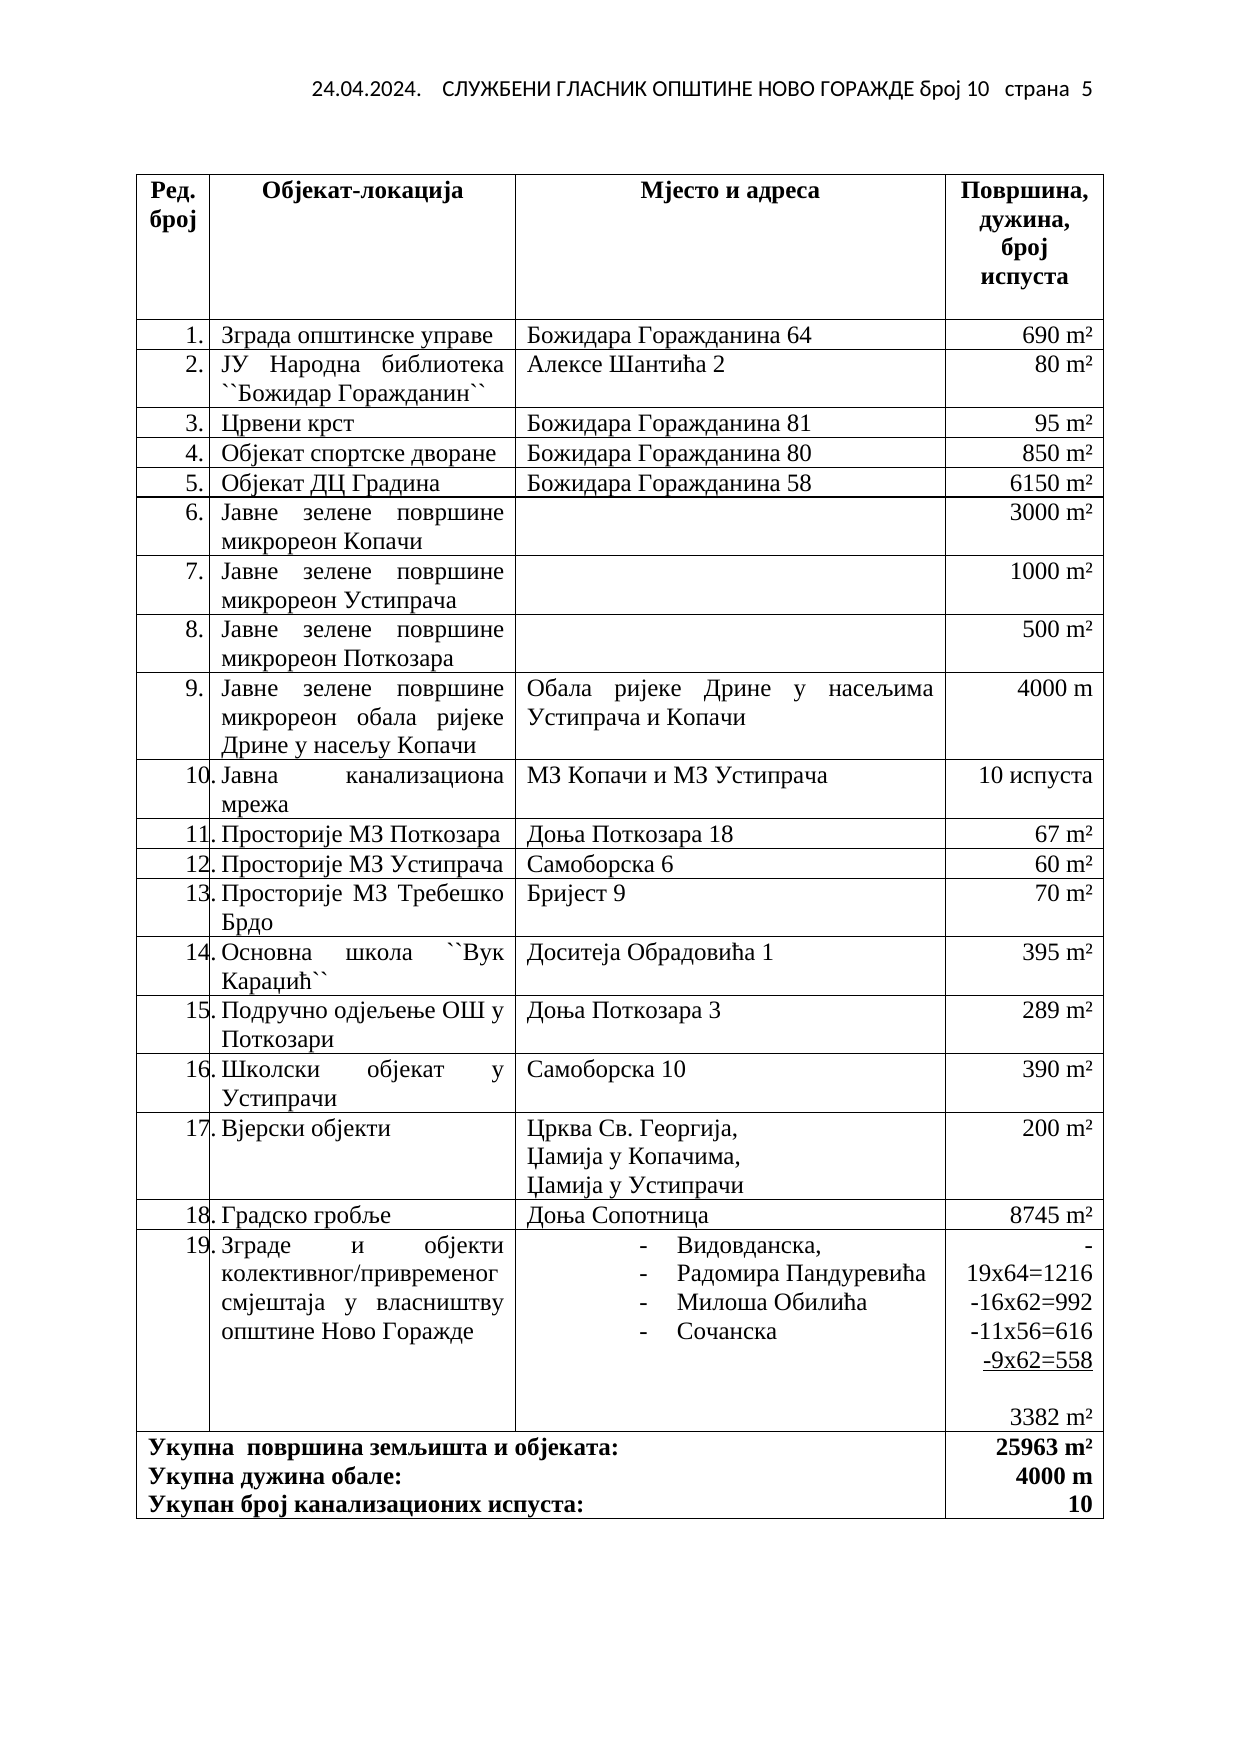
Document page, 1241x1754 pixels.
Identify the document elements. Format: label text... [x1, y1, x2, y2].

table_cell Обала ријеке Дрине у насељима Устипрача и Копачи [516, 673, 945, 759]
table_header Објекат-локација [210, 175, 515, 319]
table_cell 4000 m [946, 673, 1103, 759]
table_cell 390 m² [946, 1054, 1103, 1112]
table_cell [137, 1200, 209, 1229]
table_cell 289 m² [946, 996, 1103, 1053]
table_cell Божидара Горажданина 58 [516, 468, 945, 496]
table_cell [137, 849, 209, 877]
table_cell [137, 673, 209, 759]
table_cell Просторије МЗ Устипрача [210, 849, 515, 877]
table_cell 690 m² [946, 320, 1103, 348]
table_cell [516, 498, 945, 555]
table_cell Зграда општинске управе [210, 320, 515, 348]
table_cell [137, 320, 209, 348]
table_cell [137, 996, 209, 1053]
table_cell 25963 m² 4000 m 10 [946, 1432, 1103, 1518]
table_cell 67 m² [946, 819, 1103, 848]
table_cell Укупна површина земљишта и објеката: Укупна дужина обале: Укупан број канализационих испуста: [137, 1432, 945, 1518]
table_cell [137, 498, 209, 555]
table_cell Просторије МЗ Требешко Брдо [210, 879, 515, 936]
table_header Мјесто и адреса [516, 175, 945, 319]
table_cell [137, 468, 209, 496]
table_cell Јавна канализациона мрежа [210, 760, 515, 818]
table_cell Јавне зелене површине микрореон Копачи [210, 498, 515, 555]
table_cell [137, 1113, 209, 1199]
table_cell [137, 408, 209, 437]
table_cell Божидара Горажданина 80 [516, 438, 945, 467]
table_cell Вјерски објекти [210, 1113, 515, 1199]
table_cell Подручно одјељење ОШ у Поткозари [210, 996, 515, 1053]
table_cell Основна школа ``Вук Караџић`` [210, 937, 515, 994]
table_cell 80 m² [946, 350, 1103, 407]
table_cell 1000 m² [946, 556, 1103, 613]
table_cell ЈУ Народна библиотека ``Божидар Горажданин`` [210, 350, 515, 407]
table_cell Јавне зелене површине микрореон Поткозара [210, 615, 515, 672]
table_cell Видовданска, Радомира Пандуревића Милоша Обилића Сочанска [516, 1230, 945, 1431]
table_cell [137, 1230, 209, 1431]
table_cell 10 испуста [946, 760, 1103, 818]
table_cell 6150 m² [946, 468, 1103, 496]
table_cell [516, 556, 945, 613]
table_cell Самоборска 10 [516, 1054, 945, 1112]
table_cell Алексе Шантића 2 [516, 350, 945, 407]
table_cell Просторије МЗ Поткозара [210, 819, 515, 848]
table_cell [137, 1054, 209, 1112]
table_cell 500 m² [946, 615, 1103, 672]
table_cell Градско гробље [210, 1200, 515, 1229]
table_header Ред. број [137, 175, 209, 319]
table_cell [137, 879, 209, 936]
table_cell Школски објекат у Устипрачи [210, 1054, 515, 1112]
table_cell [137, 937, 209, 994]
table_cell МЗ Копачи и МЗ Устипрача [516, 760, 945, 818]
table_cell 8745 m² [946, 1200, 1103, 1229]
table_cell 70 m² [946, 879, 1103, 936]
table_cell [516, 615, 945, 672]
table_cell Зграде и објекти колективног/привременог смјештаја у власништву општине Ново Горажде [210, 1230, 515, 1431]
table_cell Бријест 9 [516, 879, 945, 936]
table_cell Објекат ДЦ Градина [210, 468, 515, 496]
table_cell Божидара Горажданина 64 [516, 320, 945, 348]
table_cell Божидара Горажданина 81 [516, 408, 945, 437]
table_cell [137, 350, 209, 407]
table_cell 850 m² [946, 438, 1103, 467]
table_cell 200 m² [946, 1113, 1103, 1199]
table_cell - 19х64=1216 -16х62=992 -11х56=616 -9х62=558 3382 m² [946, 1230, 1103, 1431]
table_cell Јавне зелене површине микрореон Устипрача [210, 556, 515, 613]
table_cell Црква Св. Георгија, Џамија у Копачима, Џамија у Устипрачи [516, 1113, 945, 1199]
table_cell 395 m² [946, 937, 1103, 994]
table_header Површина, дужина, број испуста [946, 175, 1103, 319]
table_cell Доња Поткозара 3 [516, 996, 945, 1053]
table_cell 95 m² [946, 408, 1103, 437]
table_cell Објекат спортске дворане [210, 438, 515, 467]
table_cell [137, 556, 209, 613]
table_cell Самоборска 6 [516, 849, 945, 877]
table_cell [137, 760, 209, 818]
table_cell [137, 438, 209, 467]
table_cell Доња Сопотница [516, 1200, 945, 1229]
table_cell Црвени крст [210, 408, 515, 437]
table_cell 60 m² [946, 849, 1103, 877]
table_cell Јавне зелене површине микрореон обала ријеке Дрине у насељу Копачи [210, 673, 515, 759]
table_cell [137, 615, 209, 672]
table_cell [137, 819, 209, 848]
table_cell 3000 m² [946, 498, 1103, 555]
table_cell Доситеја Обрадовића 1 [516, 937, 945, 994]
table_cell Доња Поткозара 18 [516, 819, 945, 848]
